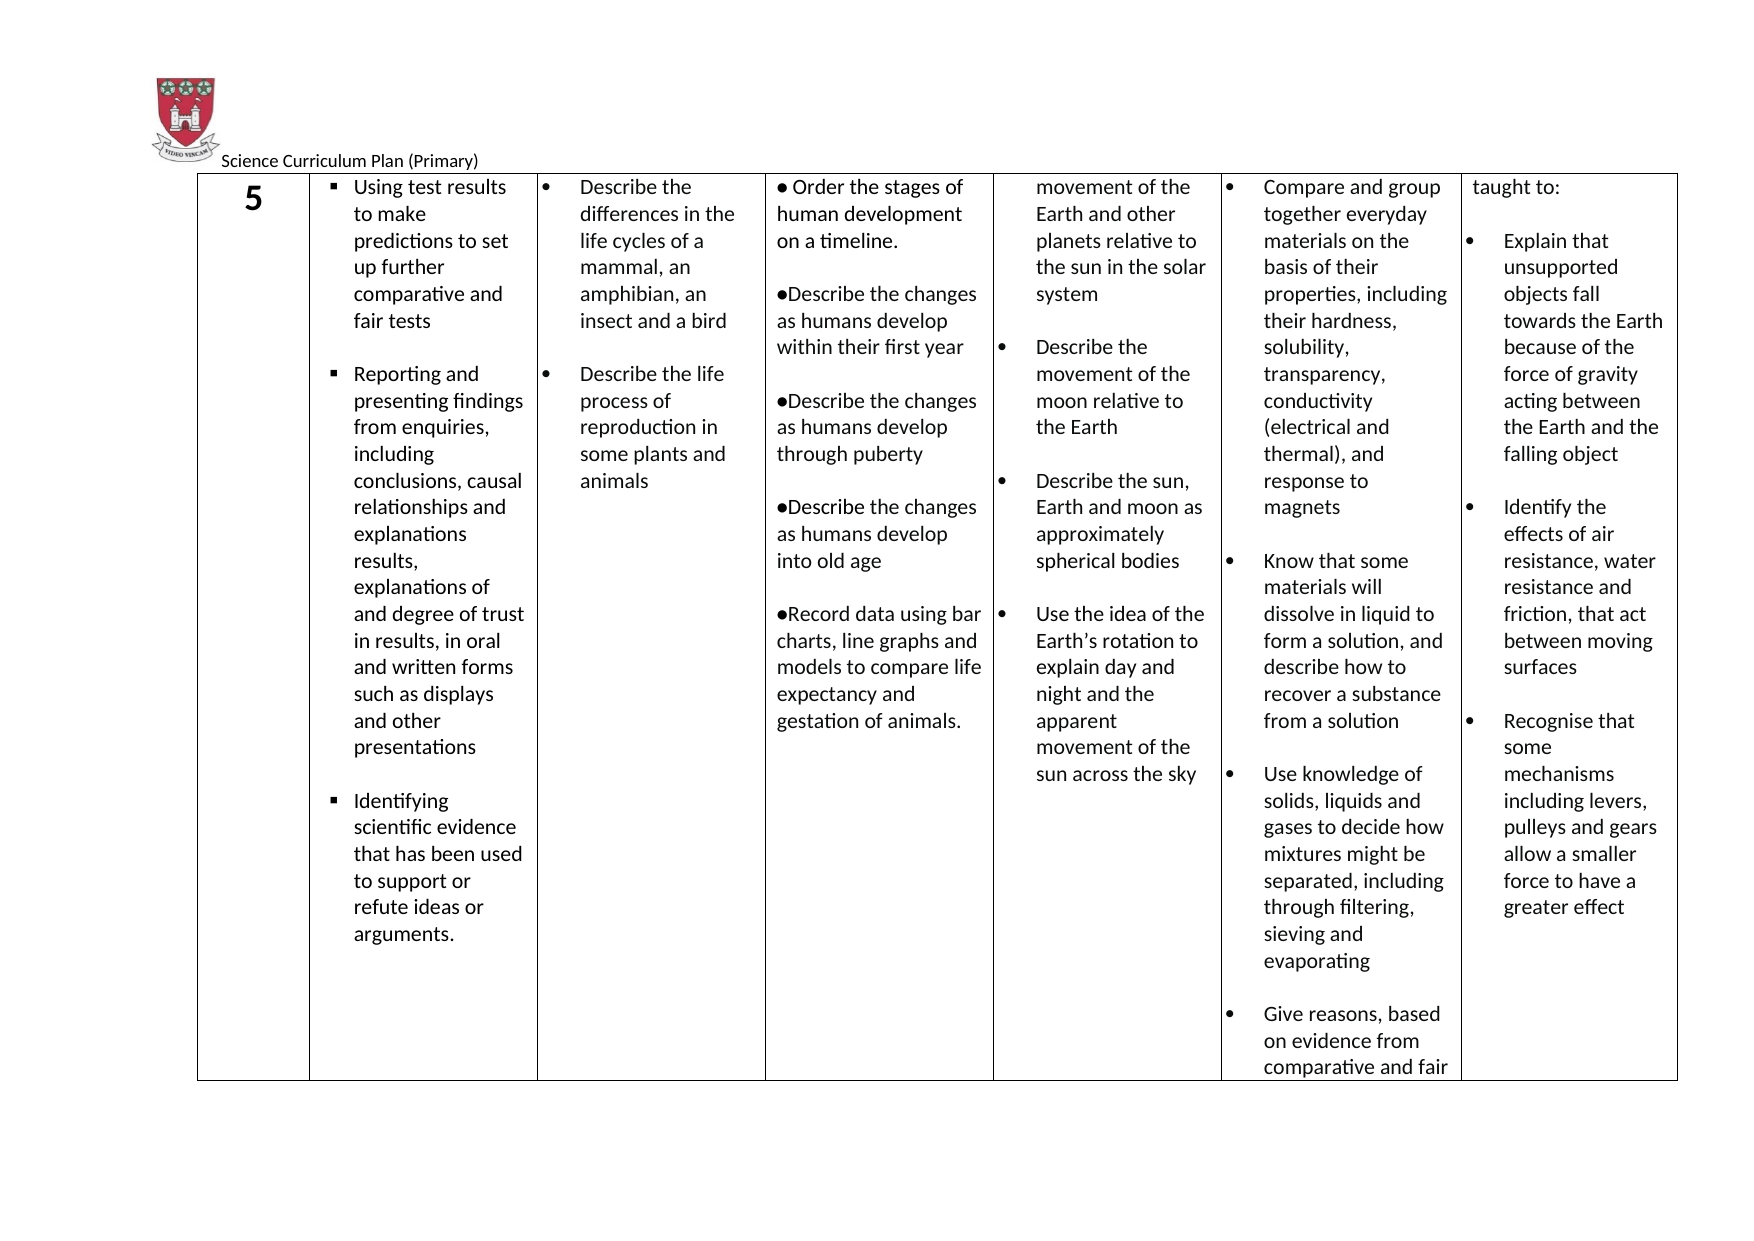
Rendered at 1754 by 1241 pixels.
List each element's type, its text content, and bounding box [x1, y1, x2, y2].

picture [150, 73, 222, 168]
table_cell Stage 5 [198, 174, 309, 1080]
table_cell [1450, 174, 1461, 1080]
